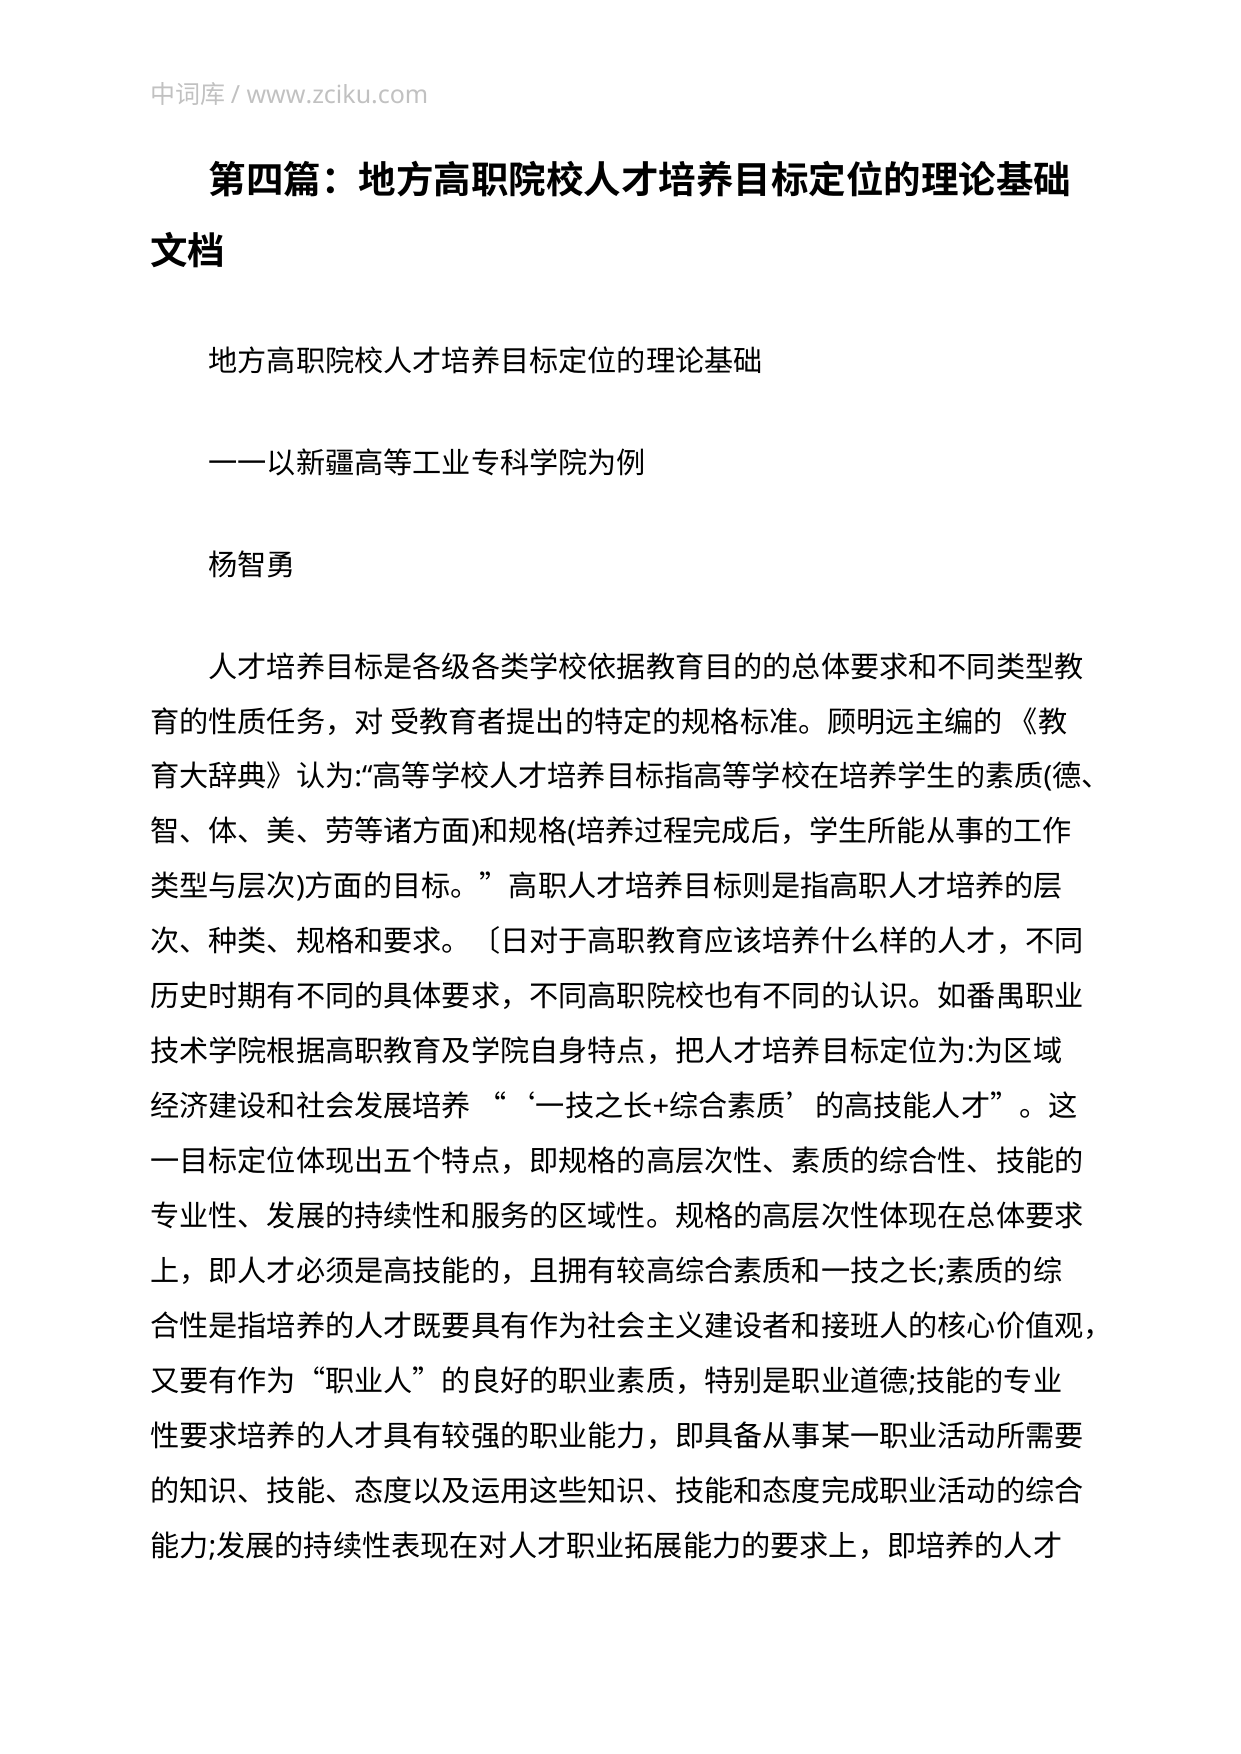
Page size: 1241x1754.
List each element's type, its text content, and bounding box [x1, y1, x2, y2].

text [150, 643, 1090, 1565]
text 杨智勇 [150, 541, 1090, 584]
text 第四篇：地方高职院校人才培养目标定位的理论基础文档 [150, 150, 1090, 275]
text 地方高职院校人才培养目标定位的理论基础 [150, 338, 1090, 380]
text 一一以新疆高等工业专科学院为例 [150, 440, 1090, 482]
